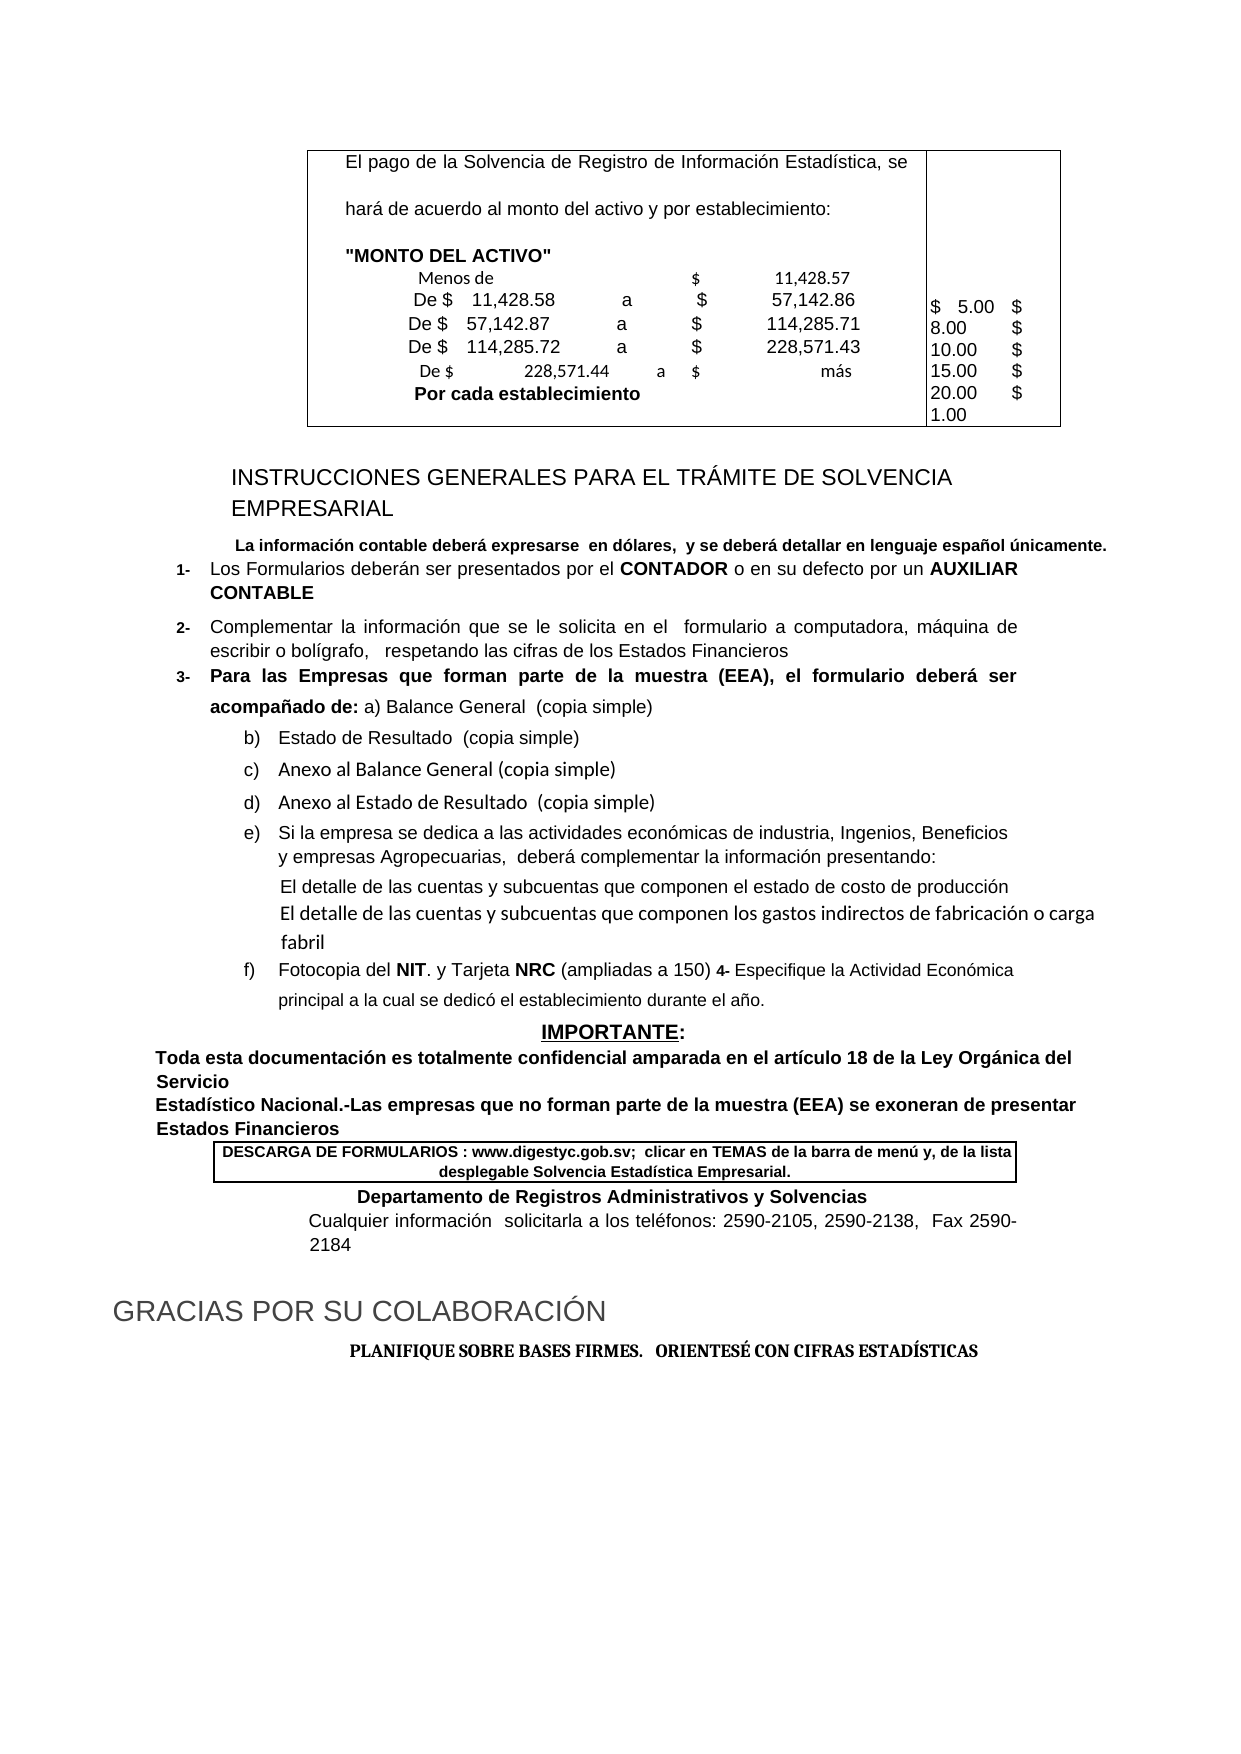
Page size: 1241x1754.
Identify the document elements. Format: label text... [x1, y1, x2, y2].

text PLANIFIQUE SOBRE BASES FIRMES. ORIENTESÉ CON CIFRAS ESTADÍSTICAS [349, 1341, 1128, 1362]
text DESCARGA DE FORMULARIOS : www.digestyc.gob.sv; clicar en TEMAS de la barra de menú y, de la lista desplegable Solvencia Estadística Empresarial. [215, 1143, 1015, 1181]
text La información contable deberá expresarse en dólares, y se deberá detallar en lenguaje español únicamente. [235, 536, 1128, 555]
list Anexo al Balance General (copia simple) [244, 757, 1018, 782]
text IMPORTANTE: [112, 1019, 1114, 1043]
list Complementar la información que se le solicita en el formulario a computadora, máquina de escribir o bolígrafo, respetando las cifras de los Estados Financieros [176, 616, 1018, 661]
text Toda esta documentación es totalmente confidencial amparada en el artículo 18 de la Ley Orgánica del Servicio [155, 1047, 1128, 1092]
text El detalle de las cuentas y subcuentas que componen los gastos indirectos de fabricación o carga fabril [280, 900, 1128, 955]
list Fotocopia del NIT. y Tarjeta NRC (ampliadas a 150) 4- Especifique la Actividad Económica principal a la cual se dedicó el establecimiento durante el año. [244, 958, 1018, 1010]
list Para las Empresas que forman parte de la muestra (EEA), el formulario deberá ser acompañado de: a) Balance General (copia simple) [176, 664, 1018, 717]
text Cualquier información solicitarla a los teléfonos: 2590-2105, 2590-2138, Fax 2590-2184 [308, 1210, 1018, 1256]
text Estadístico Nacional.-Las empresas que no forman parte de la muestra (EEA) se exoneran de presentar Estados Financieros [155, 1094, 1128, 1139]
subtitle INSTRUCCIONES GENERALES PARA EL TRÁMITE DE SOLVENCIA EMPRESARIAL [231, 464, 1128, 521]
subtitle GRACIAS POR SU COLABORACIÓN [112, 1294, 1128, 1327]
text Departamento de Registros Administrativos y Solvencias [112, 1185, 1112, 1207]
table_cell $ 5.00 $ 8.00 $ 10.00 $ 15.00 $ 20.00 $ 1.00 [927, 151, 1060, 426]
list Estado de Resultado (copia simple) [244, 727, 1018, 748]
list Anexo al Estado de Resultado (copia simple) [244, 789, 1018, 815]
list Los Formularios deberán ser presentados por el CONTADOR o en su defecto por un AUXILIAR CONTABLE [176, 558, 1018, 604]
table_cell El pago de la Solvencia de Registro de Información Estadística, se hará de acuerdo al monto del activo y por establecimiento: "MONTO DEL ACTIVO" Menos de $ 11,428.57 De $ 11,428.58 a $ 57,142.86 De $ 57,142.87 a $ 114,285.71 De $ 114,285.72 a $ 228,571.43 De $ 228,571.44 a $ más Por cada establecimiento [308, 151, 926, 426]
text El detalle de las cuentas y subcuentas que componen el estado de costo de producción [280, 876, 1018, 898]
list Si la empresa se dedica a las actividades económicas de industria, Ingenios, Beneficios y empresas Agropecuarias, deberá complementar la información presentando: [244, 822, 1018, 868]
